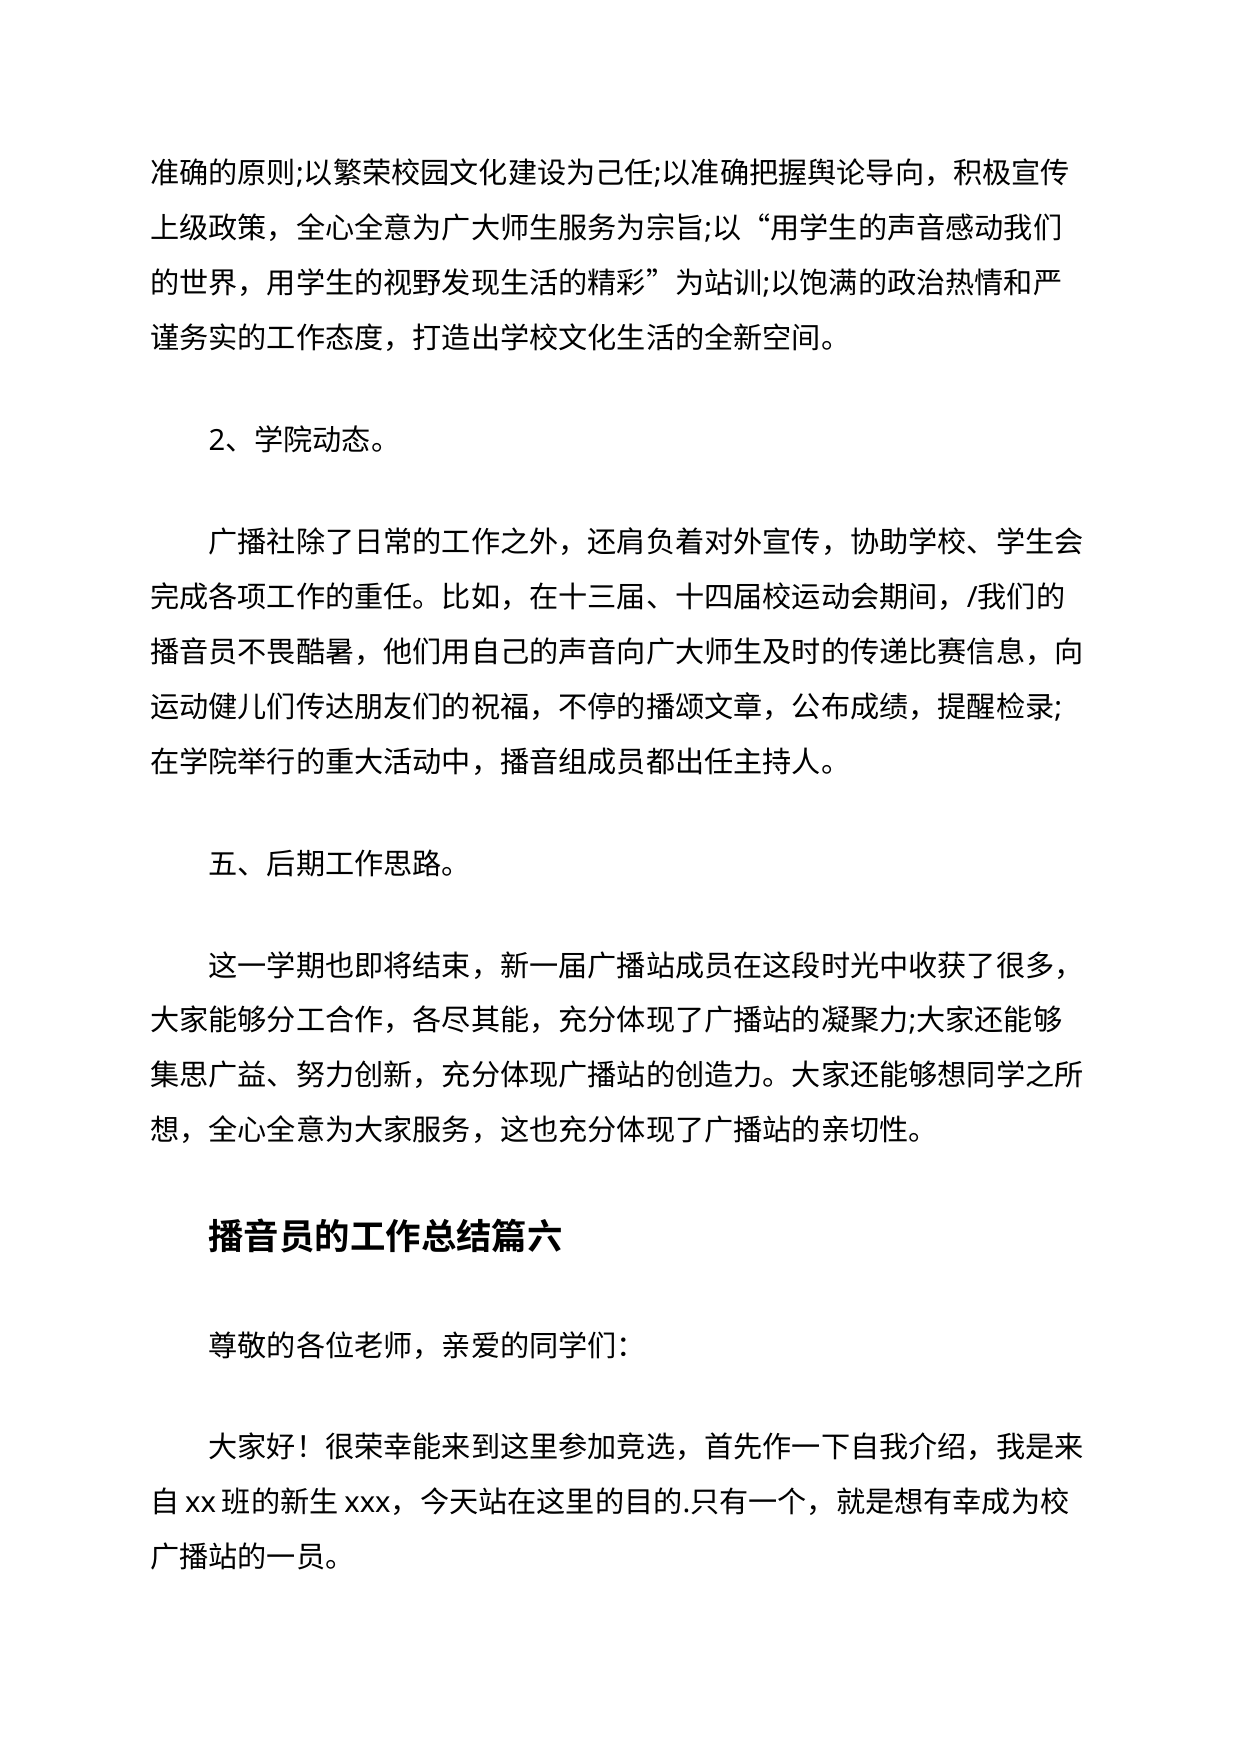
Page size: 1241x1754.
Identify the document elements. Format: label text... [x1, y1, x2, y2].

text 广播社除了日常的工作之外，还肩负着对外宣传，协助学校、学生会完成各项工作的重任。比如，在十三届、十四届校运动会期间，/我们的播音员不畏酷暑，他们用自己的声音向广大师生及时的传递比赛信息，向运动健儿们传达朋友们的祝福，不停的播颂文章，公布成绩，提醒检录;在学院举行的重大活动中，播音组成员都出任主持人。 [150, 519, 1090, 781]
text 大家好！很荣幸能来到这里参加竞选，首先作一下自我介绍，我是来自xx班的新生xxx，今天站在这里的目的.只有一个，就是想有幸成为校广播站的一员。 [150, 1424, 1090, 1576]
text 尊敬的各位老师，亲爱的同学们： [150, 1322, 1090, 1364]
text 五、后期工作思路。 [150, 840, 1090, 883]
text 播音员的工作总结篇六 [150, 1209, 1090, 1260]
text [150, 150, 1090, 357]
text 2、学院动态。 [150, 417, 1090, 459]
text 这一学期也即将结束，新一届广播站成员在这段时光中收获了很多，大家能够分工合作，各尽其能，充分体现了广播站的凝聚力;大家还能够集思广益、努力创新，充分体现广播站的创造力。大家还能够想同学之所想，全心全意为大家服务，这也充分体现了广播站的亲切性。 [150, 942, 1090, 1149]
